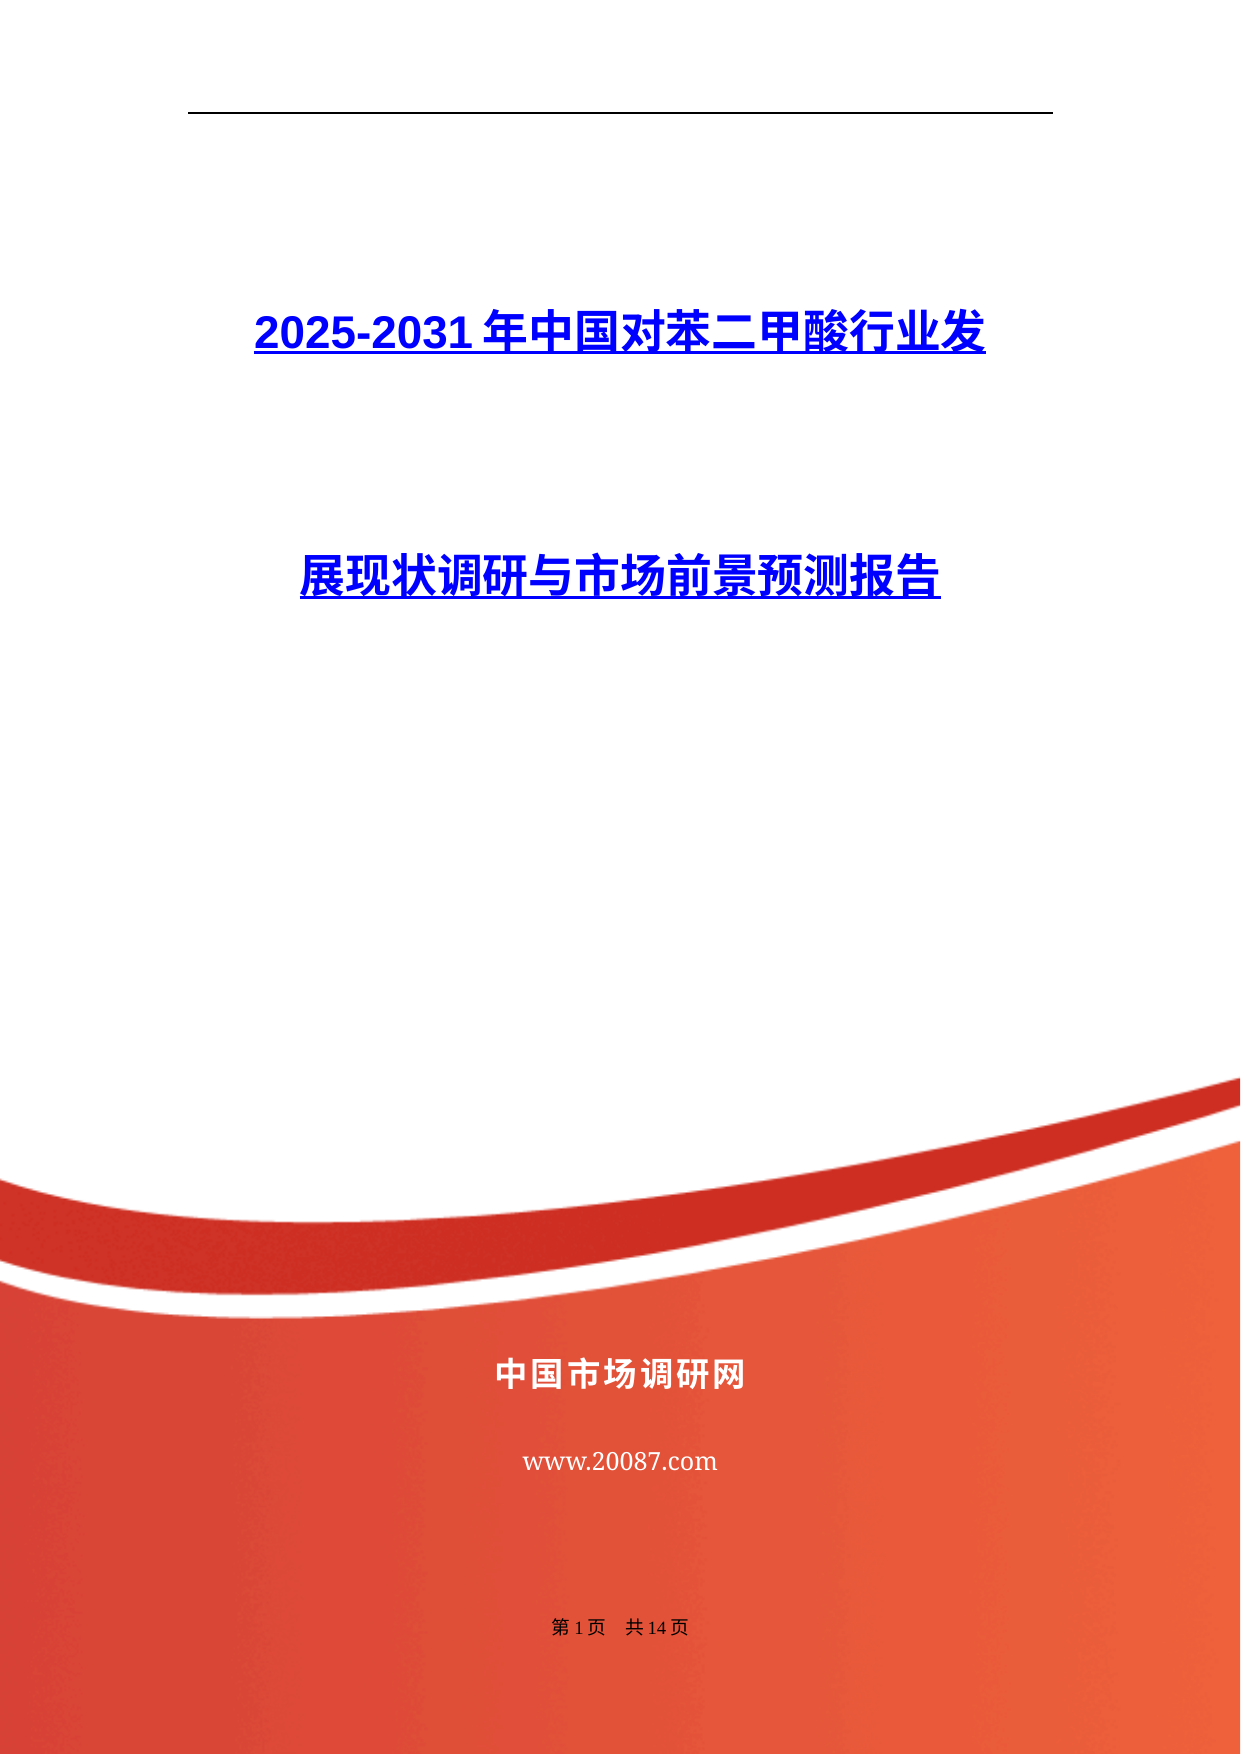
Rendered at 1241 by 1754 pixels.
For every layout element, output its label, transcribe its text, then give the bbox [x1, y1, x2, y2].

table_header 2025-2031年中国对苯二甲酸行业发展现状调研与市场前景预测报告 [188, 207, 1053, 773]
picture [0, 1006, 1241, 1754]
subtitle 中国市场调研网 [187, 1339, 1053, 1404]
text www.20087.com [187, 1428, 1053, 1493]
